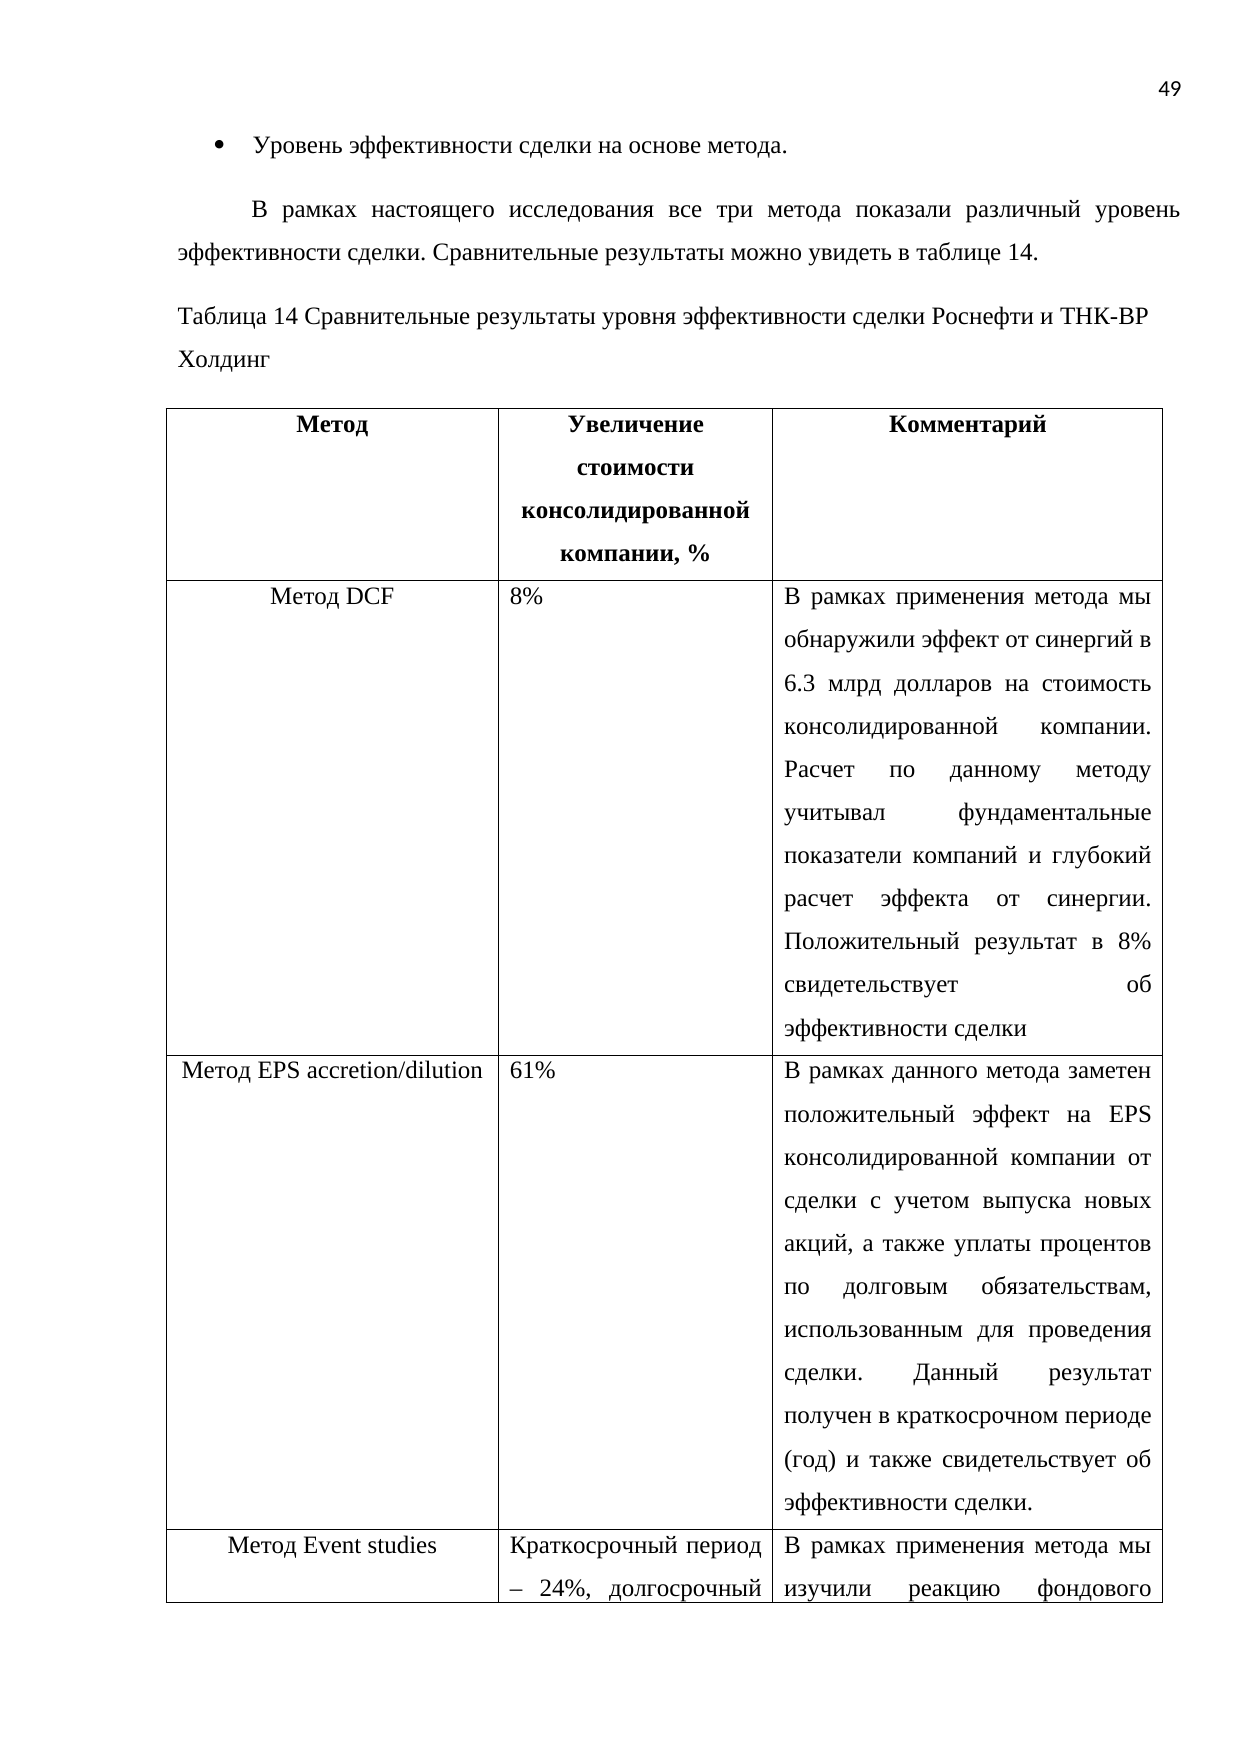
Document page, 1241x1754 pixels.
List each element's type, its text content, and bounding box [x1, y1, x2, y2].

table_header Метод [167, 409, 498, 580]
list Уровень эффективности сделки на основе метода. [215, 130, 1181, 159]
text Таблица 14 Сравнительные результаты уровня эффективности сделки Роснефти и ТНК-ВР Холдинг [177, 301, 1181, 373]
table_cell В рамках данного метода заметен положительный эффект на EPS консолидированной компании от сделки с учетом выпуска новых акций, а также уплаты процентов по долговым обязательствам, использованным для проведения сделки. Данный результат получен в краткосрочном периоде (год) и также свидетельствует об эффективности сделки. [773, 1056, 1162, 1529]
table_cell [499, 1530, 772, 1602]
table_cell Метод DCF [167, 581, 498, 1054]
table_cell В рамках применения метода мы обнаружили эффект от синергий в 6.3 млрд долларов на стоимость консолидированной компании. Расчет по данному методу учитывал фундаментальные показатели компаний и глубокий расчет эффекта от синергии. Положительный результат в 8% свидетельствует об эффективности сделки [773, 581, 1162, 1054]
table_header Комментарий [773, 409, 1162, 580]
text В рамках настоящего исследования все три метода показали различный уровень эффективности сделки. Сравнительные результаты можно увидеть в таблице 14. [177, 194, 1181, 266]
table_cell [773, 1530, 1162, 1602]
table_cell 8% [499, 581, 772, 1054]
table_header Увеличение стоимости консолидированной компании, % [499, 409, 772, 580]
table_cell Метод Event studies [167, 1530, 498, 1602]
table_cell Метод EPS accretion/dilution [167, 1056, 498, 1529]
table_cell 61% [499, 1056, 772, 1529]
